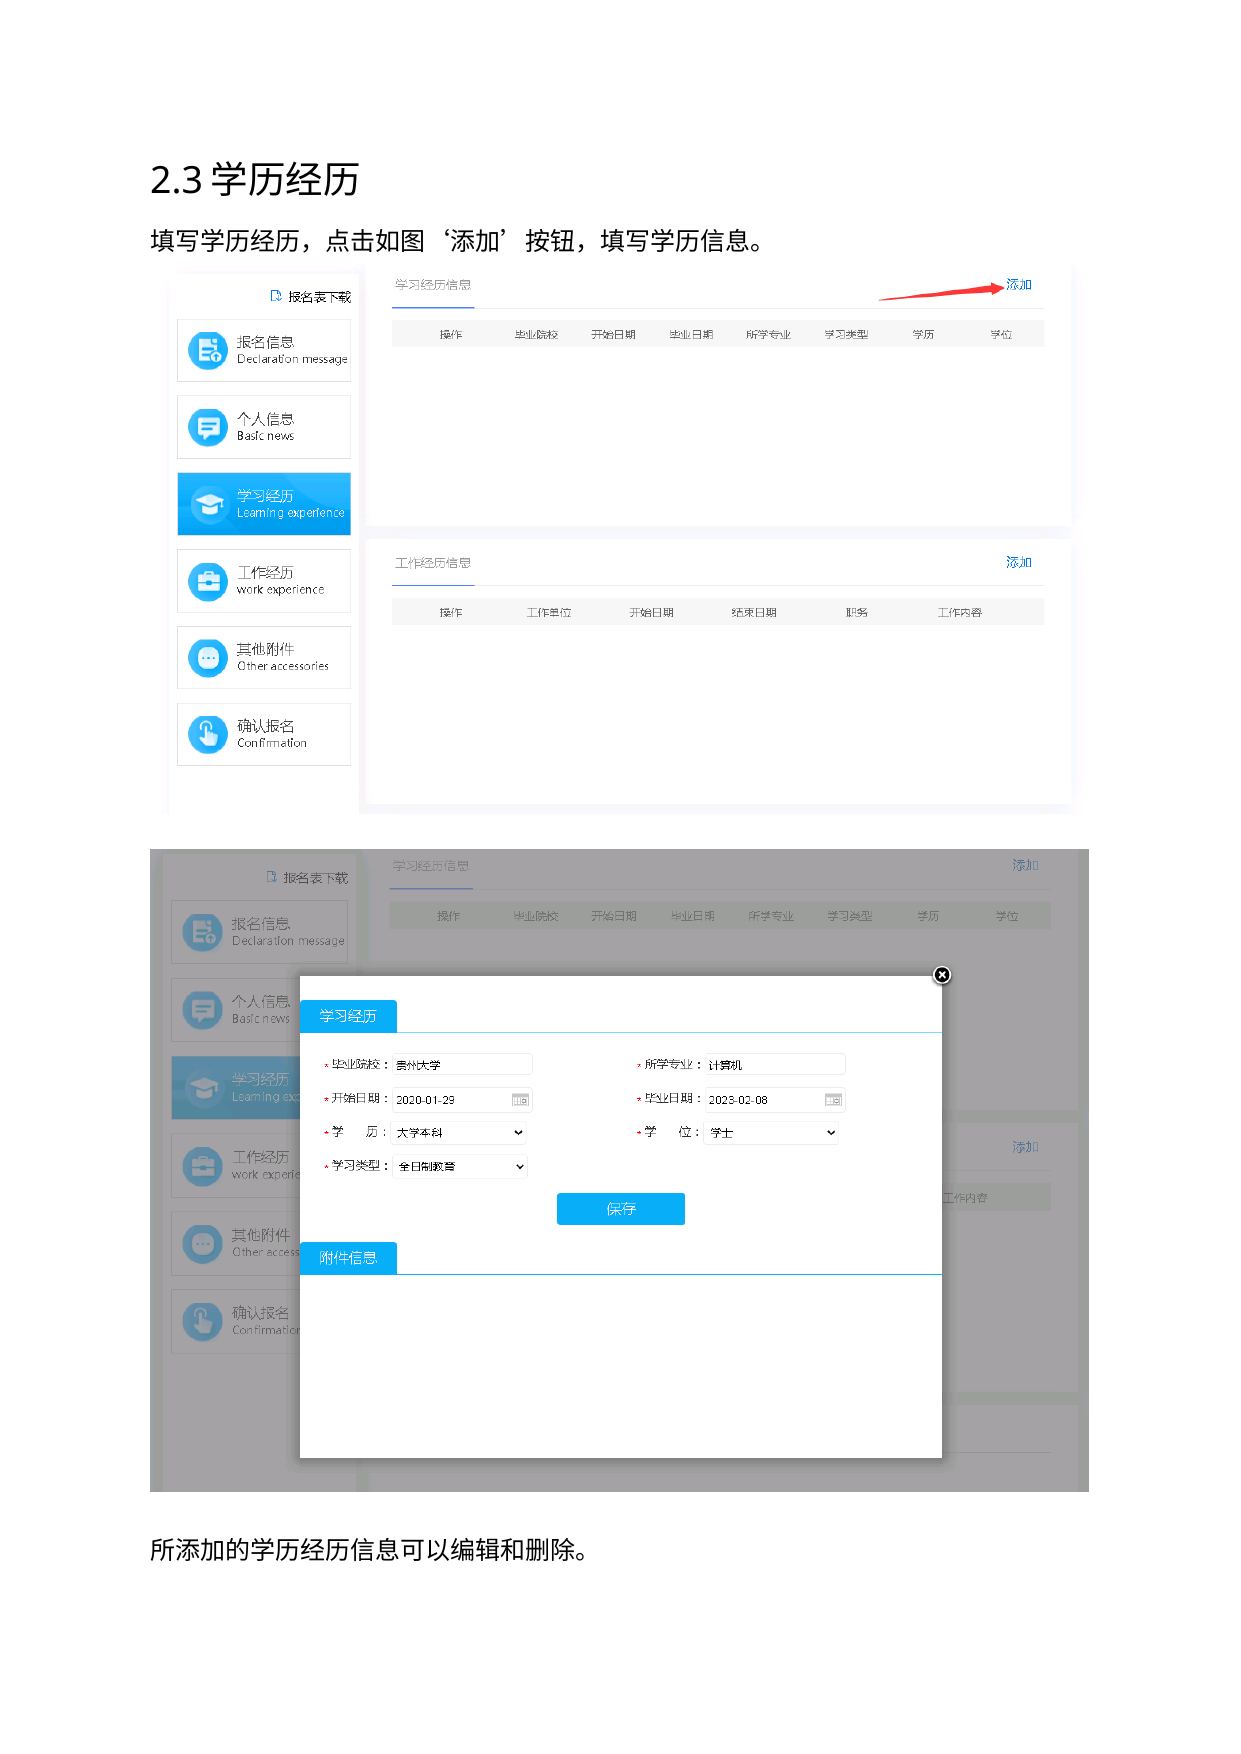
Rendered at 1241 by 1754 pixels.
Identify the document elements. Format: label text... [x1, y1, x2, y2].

picture [150, 263, 1090, 814]
subtitle 2.3学历经历 [150, 150, 1092, 204]
list 所添加的学历经历信息可以编辑和删除。 [150, 1531, 1090, 1567]
picture [150, 849, 1089, 1492]
list 填写学历经历，点击如图‘添加’按钮，填写学历信息。 [150, 222, 1090, 258]
